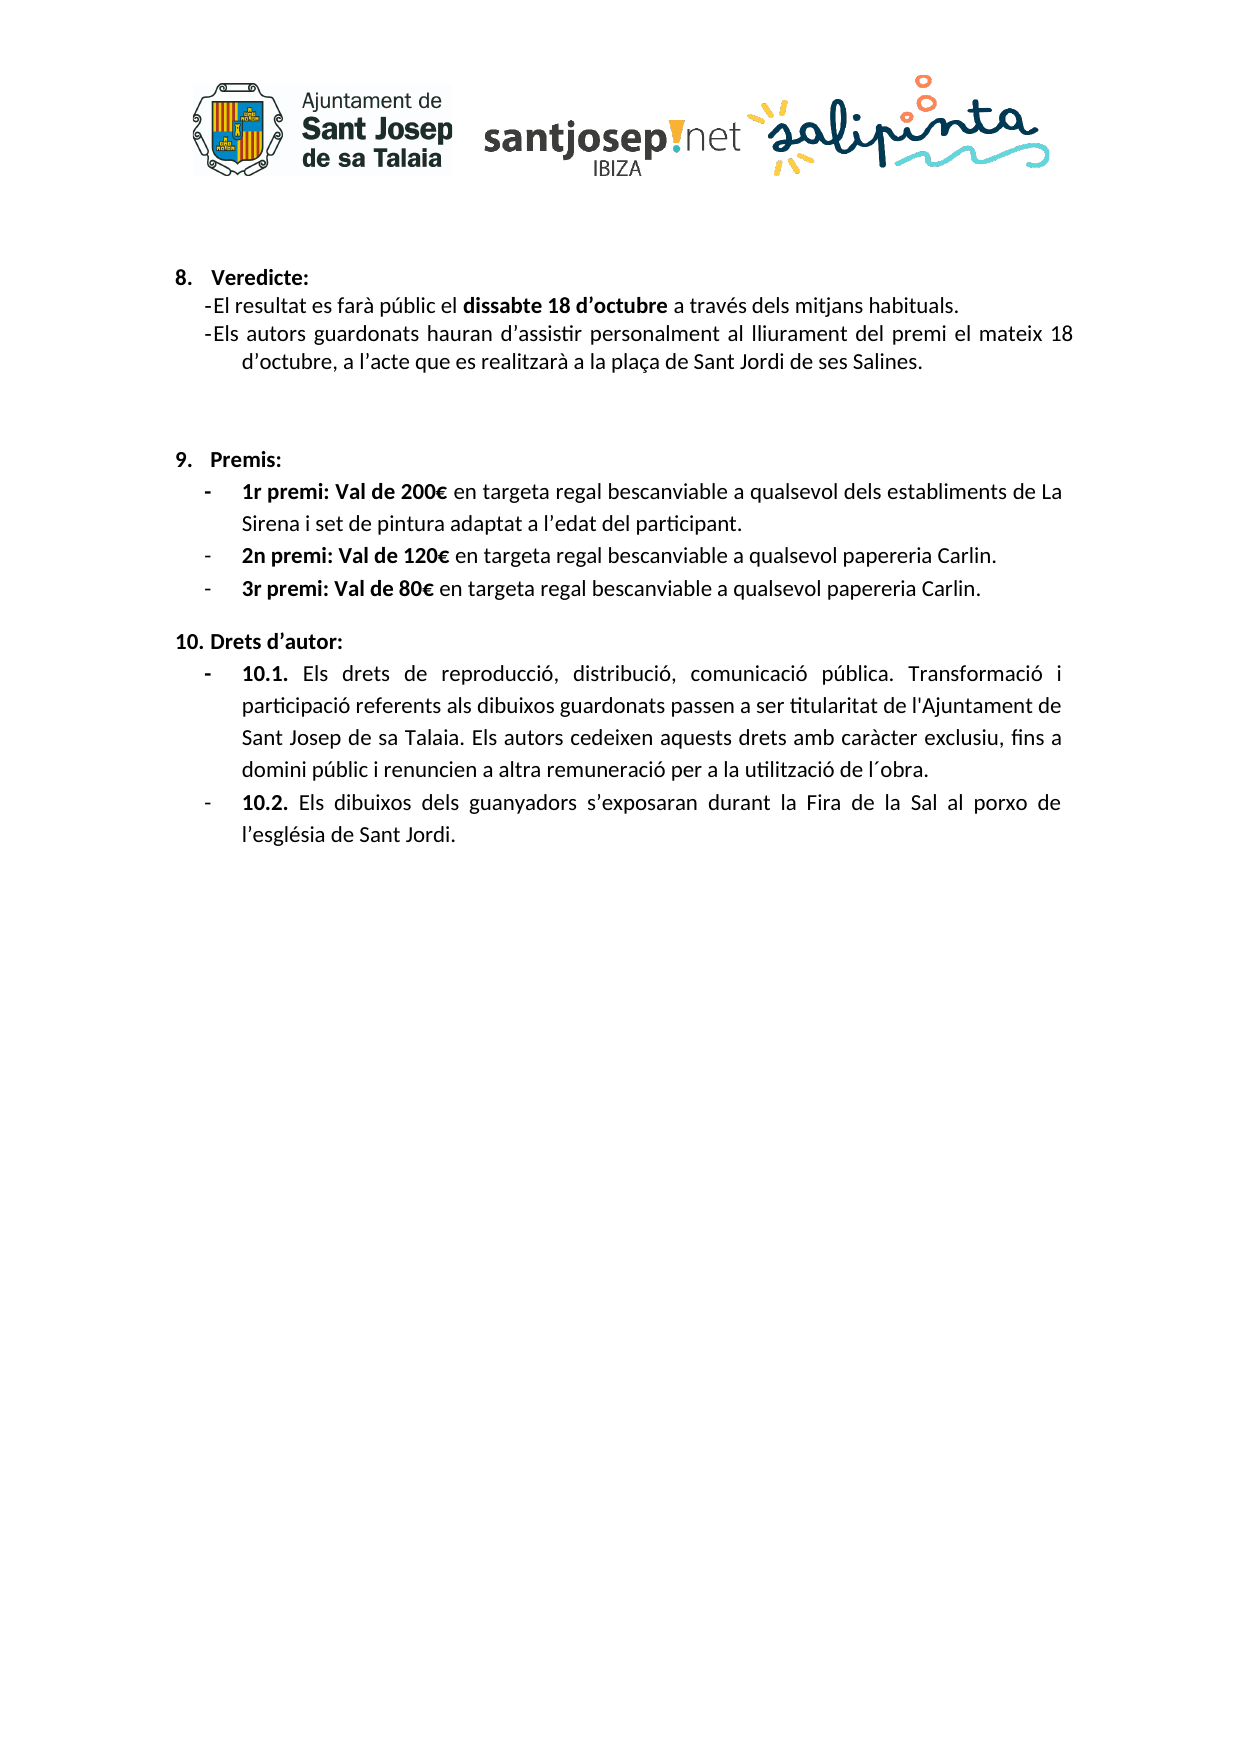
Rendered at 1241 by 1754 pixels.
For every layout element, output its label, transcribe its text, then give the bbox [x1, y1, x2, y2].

list 1r premi: Val de 200€ en targeta regal bescanviable a qualsevol dels establiments de La Sirena i set de pintura adaptat a l’edat del participant. [204, 477, 1064, 537]
list 10.2. Els dibuixos dels guanyadors s’exposaran durant la Fira de la Sal al porxo de l’església de Sant Jordi. [204, 788, 1064, 848]
picture [192, 83, 453, 176]
list El resultat es farà públic el dissabte 18 d’octubre a través dels mitjans habituals. [204, 291, 1076, 319]
list Drets d’autor: [175, 627, 1064, 655]
list 10.1. Els drets de reproducció, distribució, comunicació pública. Transformació i participació referents als dibuixos guardonats passen a ser titularitat de l'Ajuntament de Sant Josep de sa Talaia. Els autors cedeixen aquests drets amb caràcter exclusiu, fins a domini públic i renuncien a altra remuneració per a la utilització de l´obra. [204, 659, 1064, 784]
list Els autors guardonats hauran d’assistir personalment al lliurament del premi el mateix 18 d’octubre, a l’acte que es realitzarà a la plaça de Sant Jordi de ses Salines. [204, 319, 1076, 375]
list 3r premi: Val de 80€ en targeta regal bescanviable a qualsevol papereria Carlin. [204, 574, 1064, 602]
list 2n premi: Val de 120€ en targeta regal bescanviable a qualsevol papereria Carlin. [204, 542, 1064, 570]
picture [747, 75, 1050, 176]
list Veredicte: [175, 263, 1076, 291]
list Premis: [175, 445, 1064, 473]
picture [484, 120, 741, 176]
